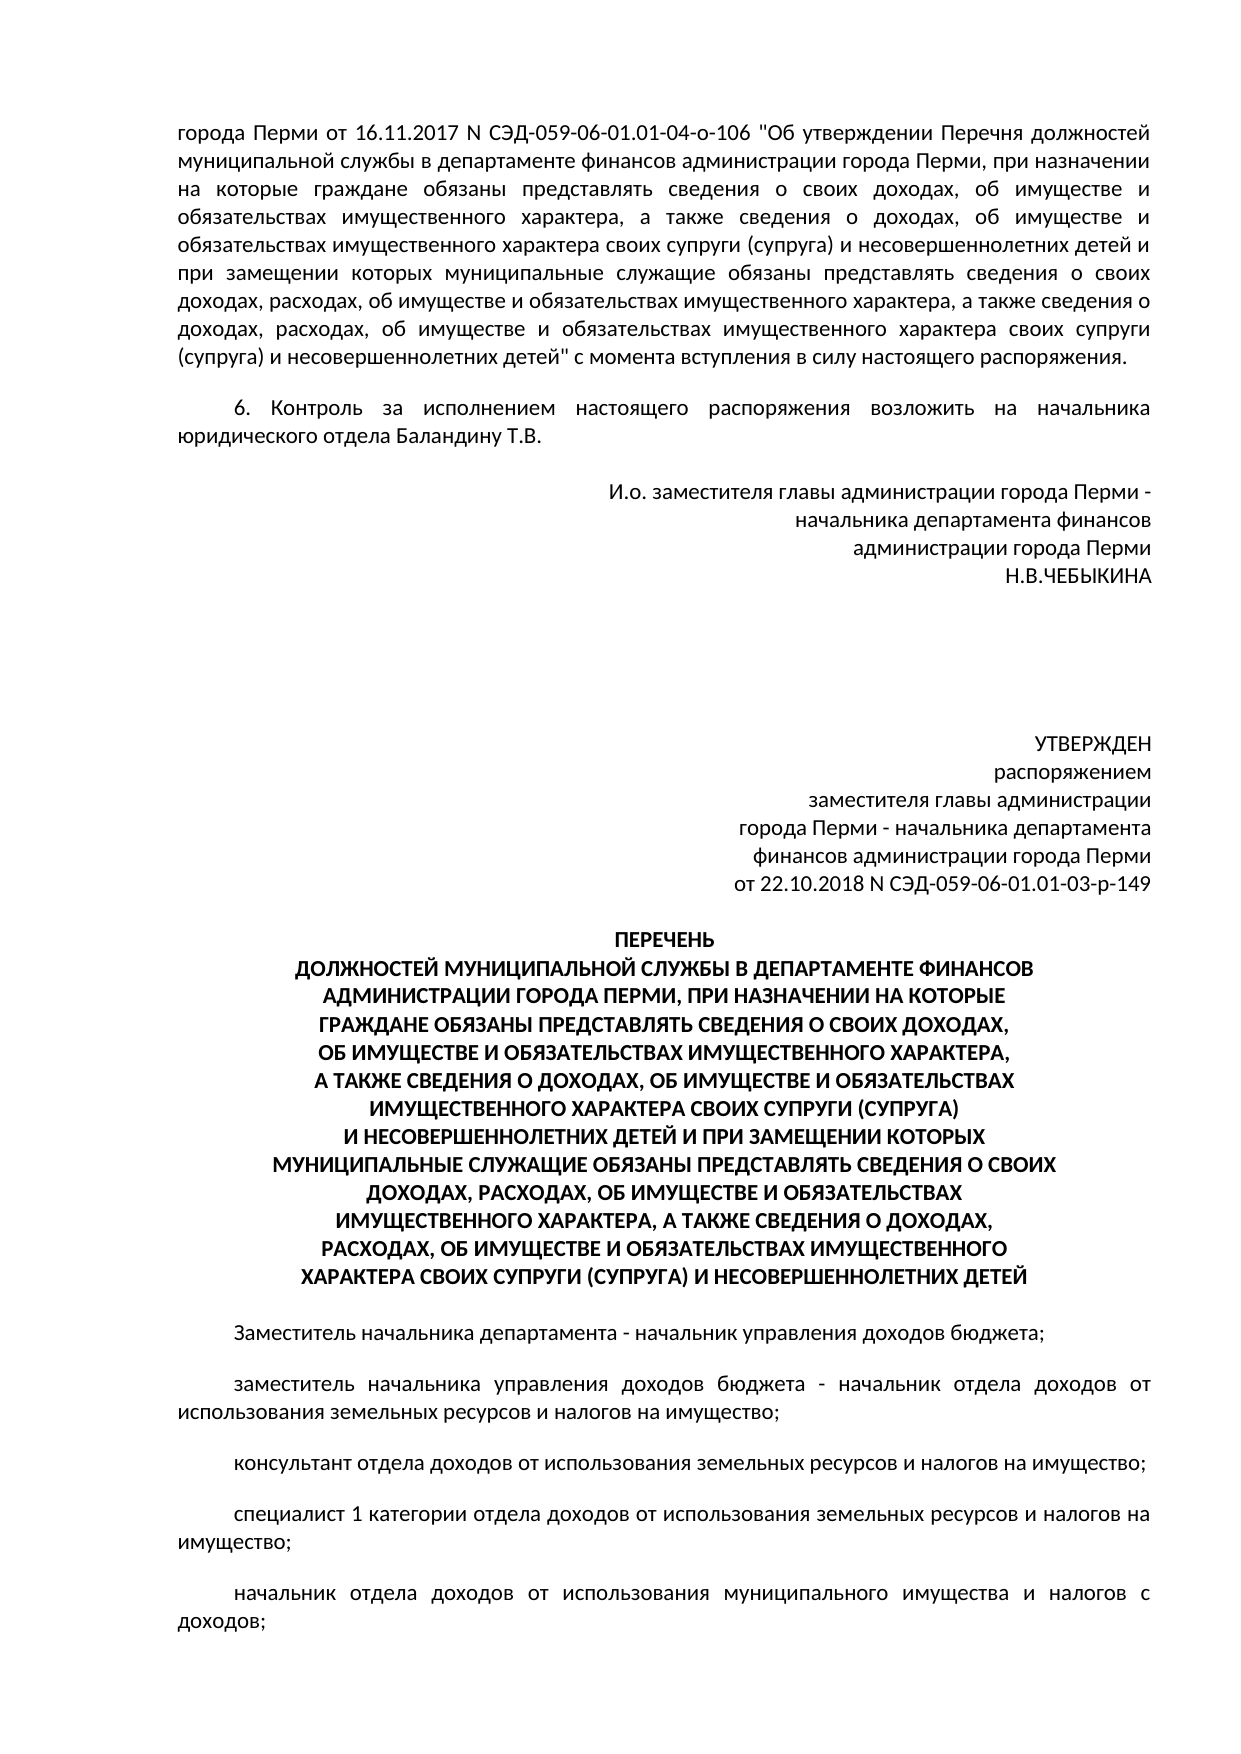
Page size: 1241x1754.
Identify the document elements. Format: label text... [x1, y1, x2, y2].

title МУНИЦИПАЛЬНЫЕ СЛУЖАЩИЕ ОБЯЗАНЫ ПРЕДСТАВЛЯТЬ СВЕДЕНИЯ О СВОИХ [177, 1150, 1152, 1178]
text города Перми - начальника департамента [177, 813, 1152, 842]
title АДМИНИСТРАЦИИ ГОРОДА ПЕРМИ, ПРИ НАЗНАЧЕНИИ НА КОТОРЫЕ [177, 982, 1152, 1010]
text заместителя главы администрации [177, 786, 1152, 813]
text распоряжением [177, 757, 1152, 786]
text заместитель начальника управления доходов бюджета - начальник отдела доходов от использования земельных ресурсов и налогов на имущество; [177, 1369, 1152, 1425]
text финансов администрации города Перми [177, 842, 1152, 869]
text специалист 1 категории отдела доходов от использования земельных ресурсов и налогов на имущество; [177, 1499, 1152, 1555]
title И НЕСОВЕРШЕННОЛЕТНИХ ДЕТЕЙ И ПРИ ЗАМЕЩЕНИИ КОТОРЫХ [177, 1122, 1152, 1150]
text И.о. заместителя главы администрации города Перми - [177, 477, 1152, 505]
text УТВЕРЖДЕН [177, 729, 1152, 757]
title ДОЛЖНОСТЕЙ МУНИЦИПАЛЬНОЙ СЛУЖБЫ В ДЕПАРТАМЕНТЕ ФИНАНСОВ [177, 954, 1152, 982]
text Заместитель начальника департамента - начальник управления доходов бюджета; [177, 1318, 1152, 1346]
title ДОХОДАХ, РАСХОДАХ, ОБ ИМУЩЕСТВЕ И ОБЯЗАТЕЛЬСТВАХ [177, 1178, 1152, 1206]
text администрации города Перми [177, 533, 1152, 561]
title РАСХОДАХ, ОБ ИМУЩЕСТВЕ И ОБЯЗАТЕЛЬСТВАХ ИМУЩЕСТВЕННОГО [177, 1234, 1152, 1262]
title ХАРАКТЕРА СВОИХ СУПРУГИ (СУПРУГА) И НЕСОВЕРШЕННОЛЕТНИХ ДЕТЕЙ [177, 1262, 1152, 1290]
title ПЕРЕЧЕНЬ [177, 926, 1152, 954]
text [177, 118, 1152, 370]
text начальника департамента финансов [177, 505, 1152, 533]
title А ТАКЖЕ СВЕДЕНИЯ О ДОХОДАХ, ОБ ИМУЩЕСТВЕ И ОБЯЗАТЕЛЬСТВАХ [177, 1066, 1152, 1094]
text Н.В.ЧЕБЫКИНА [177, 561, 1152, 589]
title ОБ ИМУЩЕСТВЕ И ОБЯЗАТЕЛЬСТВАХ ИМУЩЕСТВЕННОГО ХАРАКТЕРА, [177, 1038, 1152, 1066]
text консультант отдела доходов от использования земельных ресурсов и налогов на имущество; [177, 1448, 1152, 1476]
text начальник отдела доходов от использования муниципального имущества и налогов с доходов; [177, 1578, 1152, 1634]
title ГРАЖДАНЕ ОБЯЗАНЫ ПРЕДСТАВЛЯТЬ СВЕДЕНИЯ О СВОИХ ДОХОДАХ, [177, 1010, 1152, 1038]
title ИМУЩЕСТВЕННОГО ХАРАКТЕРА СВОИХ СУПРУГИ (СУПРУГА) [177, 1094, 1152, 1122]
text от 22.10.2018 N СЭД-059-06-01.01-03-р-149 [177, 869, 1152, 898]
text 6. Контроль за исполнением настоящего распоряжения возложить на начальника юридического отдела Баландину Т.В. [177, 393, 1152, 449]
title ИМУЩЕСТВЕННОГО ХАРАКТЕРА, А ТАКЖЕ СВЕДЕНИЯ О ДОХОДАХ, [177, 1206, 1152, 1234]
